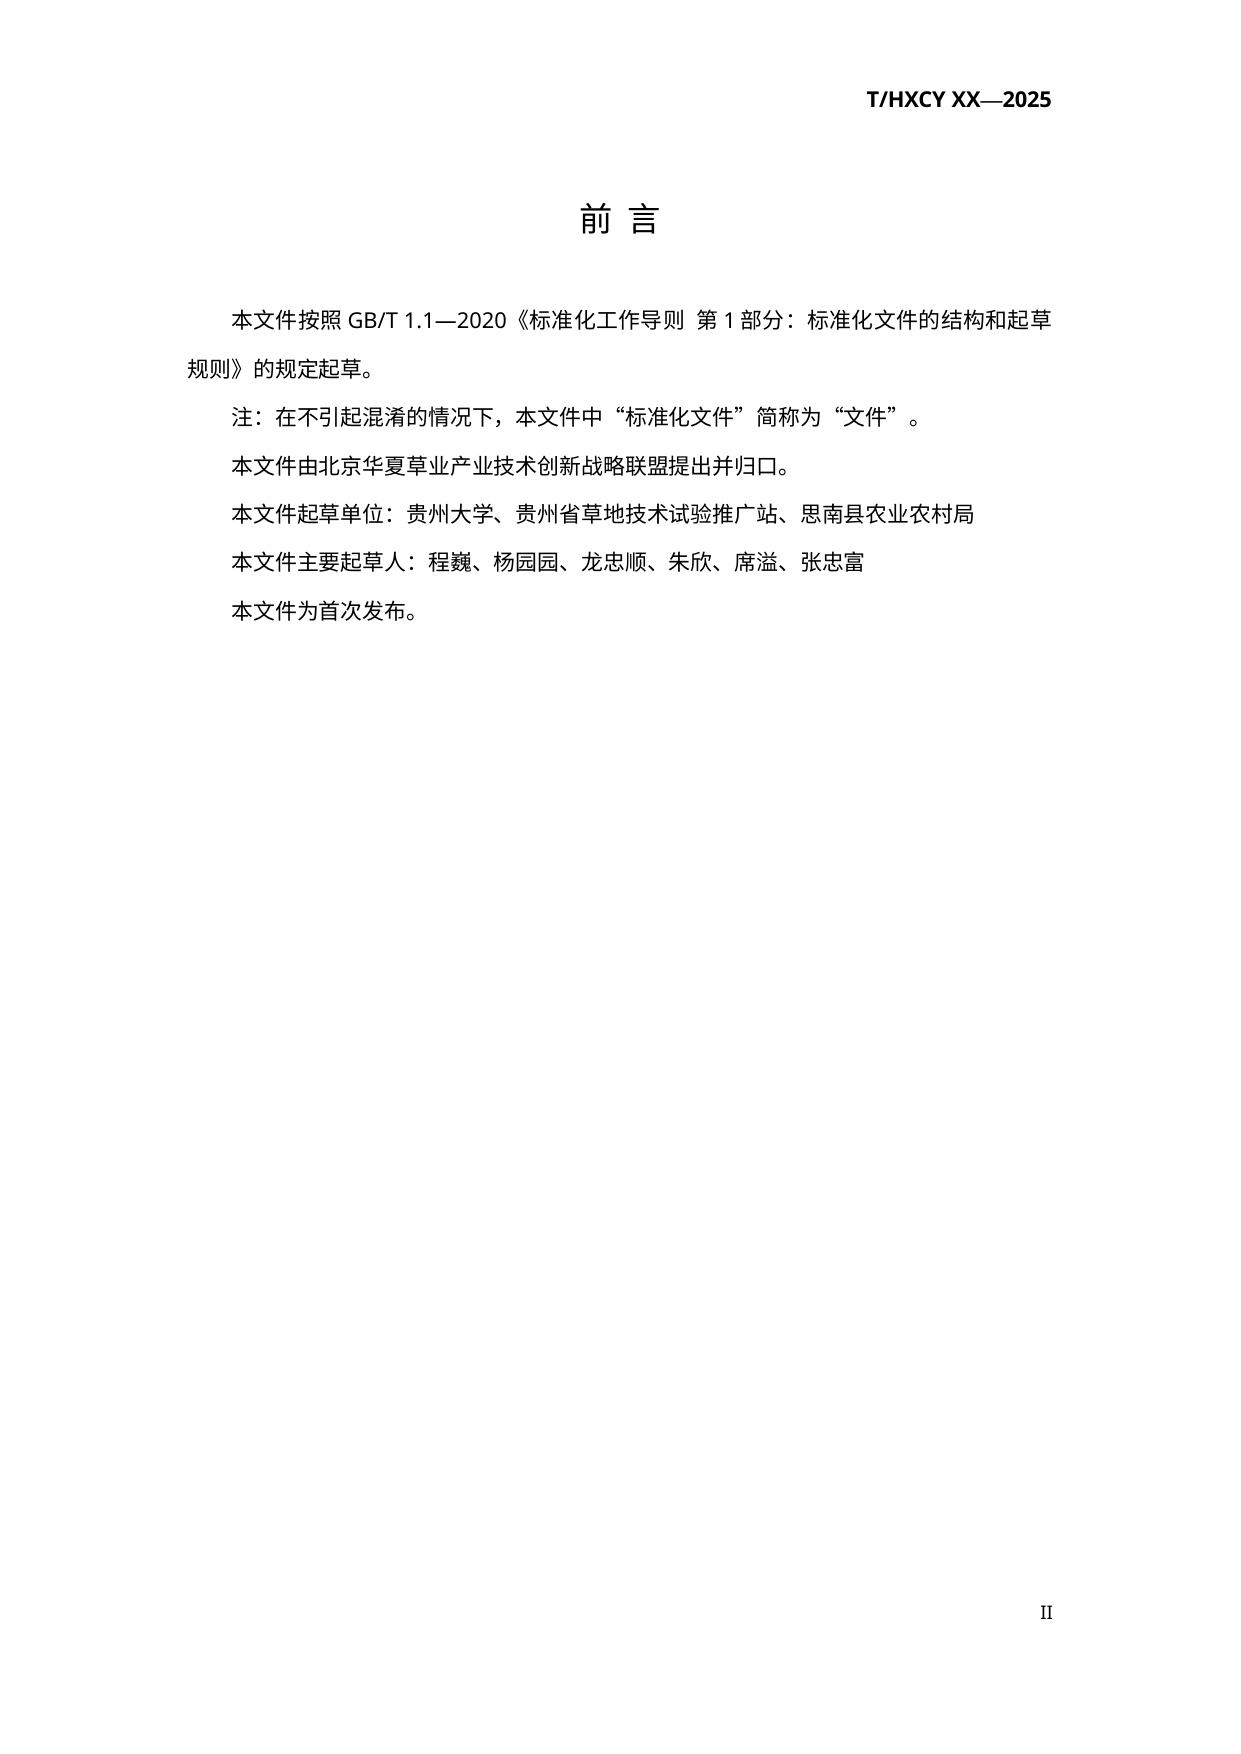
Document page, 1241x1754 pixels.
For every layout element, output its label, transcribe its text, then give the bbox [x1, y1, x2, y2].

text 本文件为首次发布。 [187, 593, 1053, 626]
title 前 言 [187, 185, 1053, 250]
text 本文件按照GB/T 1.1—2020《标准化工作导则 第1部分：标准化文件的结构和起草规则》的规定起草。 [187, 303, 1053, 384]
text 本文件主要起草人：程巍、杨园园、龙忠顺、朱欣、席溢、张忠富 [187, 545, 1053, 577]
text 注：在不引起混淆的情况下，本文件中“标准化文件”简称为“文件”。 [187, 400, 1053, 432]
text 本文件由北京华夏草业产业技术创新战略联盟提出并归口。 [187, 448, 1053, 481]
text 本文件起草单位：贵州大学、贵州省草地技术试验推广站、思南县农业农村局 [187, 497, 1053, 529]
